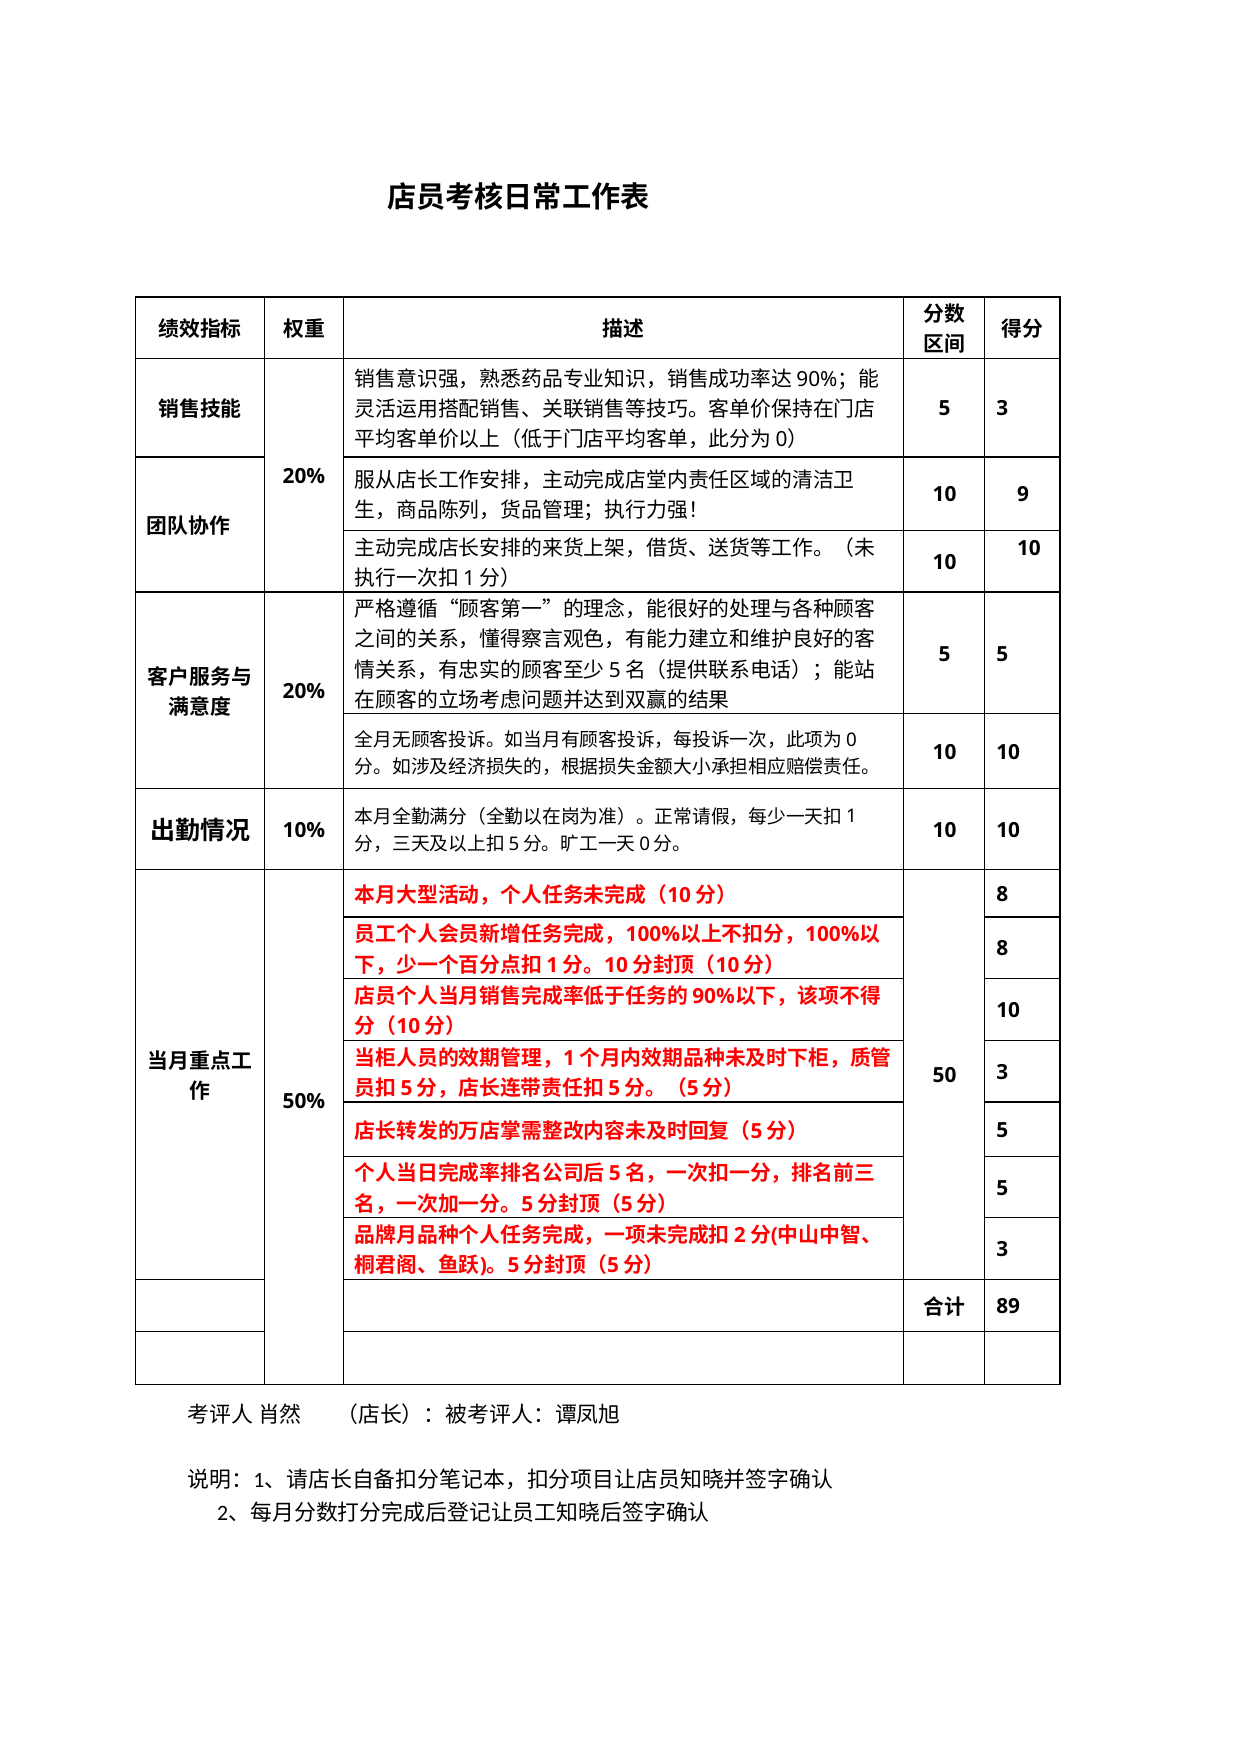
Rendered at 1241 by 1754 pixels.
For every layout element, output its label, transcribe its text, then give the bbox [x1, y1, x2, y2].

table_cell 10 [904, 714, 984, 788]
table_cell 50% [265, 870, 343, 1331]
table_cell 出勤情况 [136, 789, 264, 868]
table_cell 5 [985, 1103, 1059, 1156]
table_cell [344, 1332, 903, 1383]
table_cell [904, 1332, 984, 1383]
table_cell 当月重点工作 [136, 870, 264, 1279]
table_cell 销售意识强，熟悉药品专业知识，销售成功率达90%；能灵活运用搭配销售、关联销售等技巧。客单价保持在门店平均客单价以上（低于门店平均客单，此分为0） [344, 359, 903, 456]
table_cell 3 [985, 1218, 1059, 1279]
table_header 分数 区间 [904, 298, 984, 358]
table_header 权重 [265, 298, 343, 358]
table_cell 5 [985, 593, 1059, 713]
table_cell 当柜人员的效期管理，1个月内效期品种未及时下柜，质管员扣5分，店长连带责任扣5分。（5分） [344, 1041, 903, 1101]
table_cell 合计 [904, 1280, 984, 1331]
table_cell 3 [985, 1041, 1059, 1101]
table_cell 8 [985, 870, 1059, 916]
table_cell 10 [985, 789, 1059, 868]
table_cell 服从店长工作安排，主动完成店堂内责任区域的清洁卫生，商品陈列，货品管理；执行力强！ [344, 458, 903, 530]
table_header 绩效指标 [136, 298, 264, 358]
table_cell 团队协作 [136, 458, 264, 591]
table_cell 严格遵循“顾客第一”的理念，能很好的处理与各种顾客之间的关系，懂得察言观色，有能力建立和维护良好的客情关系，有忠实的顾客至少5名（提供联系电话）；能站在顾客的立场考虑问题并达到双赢的结果 [344, 593, 903, 713]
table_cell 本月全勤满分（全勤以在岗为准）。正常请假，每少一天扣1分，三天及以上扣5分。旷工一天0分。 [344, 789, 903, 868]
table_cell 5 [904, 593, 984, 713]
text 说明：1、请店长自备扣分笔记本，扣分项目让店员知晓并签字确认 [187, 1462, 1053, 1494]
table_cell 10% [265, 789, 343, 868]
table_cell 销售技能 [136, 359, 264, 456]
table_cell [985, 1332, 1059, 1383]
table_cell 3 [985, 359, 1059, 456]
table_cell 品牌月品种个人任务完成，一项未完成扣2分(中山中智、桐君阁、鱼跃)。5分封顶（5分） [344, 1218, 903, 1279]
table_cell 20% [265, 359, 343, 591]
table_cell 店员个人当月销售完成率低于任务的90%以下，该项不得分（10分） [344, 979, 903, 1040]
table_cell [136, 1280, 264, 1331]
table_cell 50 [904, 870, 984, 1279]
table_cell [136, 1332, 264, 1383]
table_header 得分 [985, 298, 1059, 358]
table_cell 员工个人会员新增任务完成，100%以上不扣分，100%以下，少一个百分点扣1分。10分封顶（10分） [344, 918, 903, 978]
table_cell 9 [985, 458, 1059, 530]
table_cell 主动完成店长安排的来货上架，借货、送货等工作。（未执行一次扣1分） [344, 531, 903, 591]
text 店员考核日常工作表 [187, 162, 1053, 227]
table_cell [265, 1331, 343, 1383]
text 2、每月分数打分完成后登记让员工知晓后签字确认 [187, 1494, 1053, 1527]
table_cell 10 [985, 531, 1059, 591]
text 考评人 肖然 （店长）：被考评人：谭凤旭 [187, 1385, 1053, 1429]
table_cell 5 [985, 1157, 1059, 1217]
table_cell 8 [985, 918, 1059, 978]
table_cell 10 [904, 531, 984, 591]
table_cell 5 [904, 359, 984, 456]
table_cell 10 [904, 458, 984, 530]
table_cell 20% [265, 593, 343, 788]
table_header 描述 [344, 298, 903, 358]
table_cell [344, 1280, 903, 1331]
table_cell 客户服务与满意度 [136, 593, 264, 788]
table_cell 10 [985, 714, 1059, 788]
table_cell 89 [985, 1280, 1059, 1331]
table_cell 店长转发的万店掌需整改内容未及时回复（5分） [344, 1103, 903, 1156]
table_cell 10 [985, 979, 1059, 1040]
table_cell 个人当日完成率排名公司后5名，一次扣一分，排名前三名，一次加一分。5分封顶（5分） [344, 1157, 903, 1217]
table_cell 全月无顾客投诉。如当月有顾客投诉，每投诉一次，此项为0分。如涉及经济损失的，根据损失金额大小承担相应赔偿责任。 [344, 714, 903, 788]
table_cell 10 [904, 789, 984, 868]
table_cell 本月大型活动，个人任务未完成（10分） [344, 870, 903, 916]
